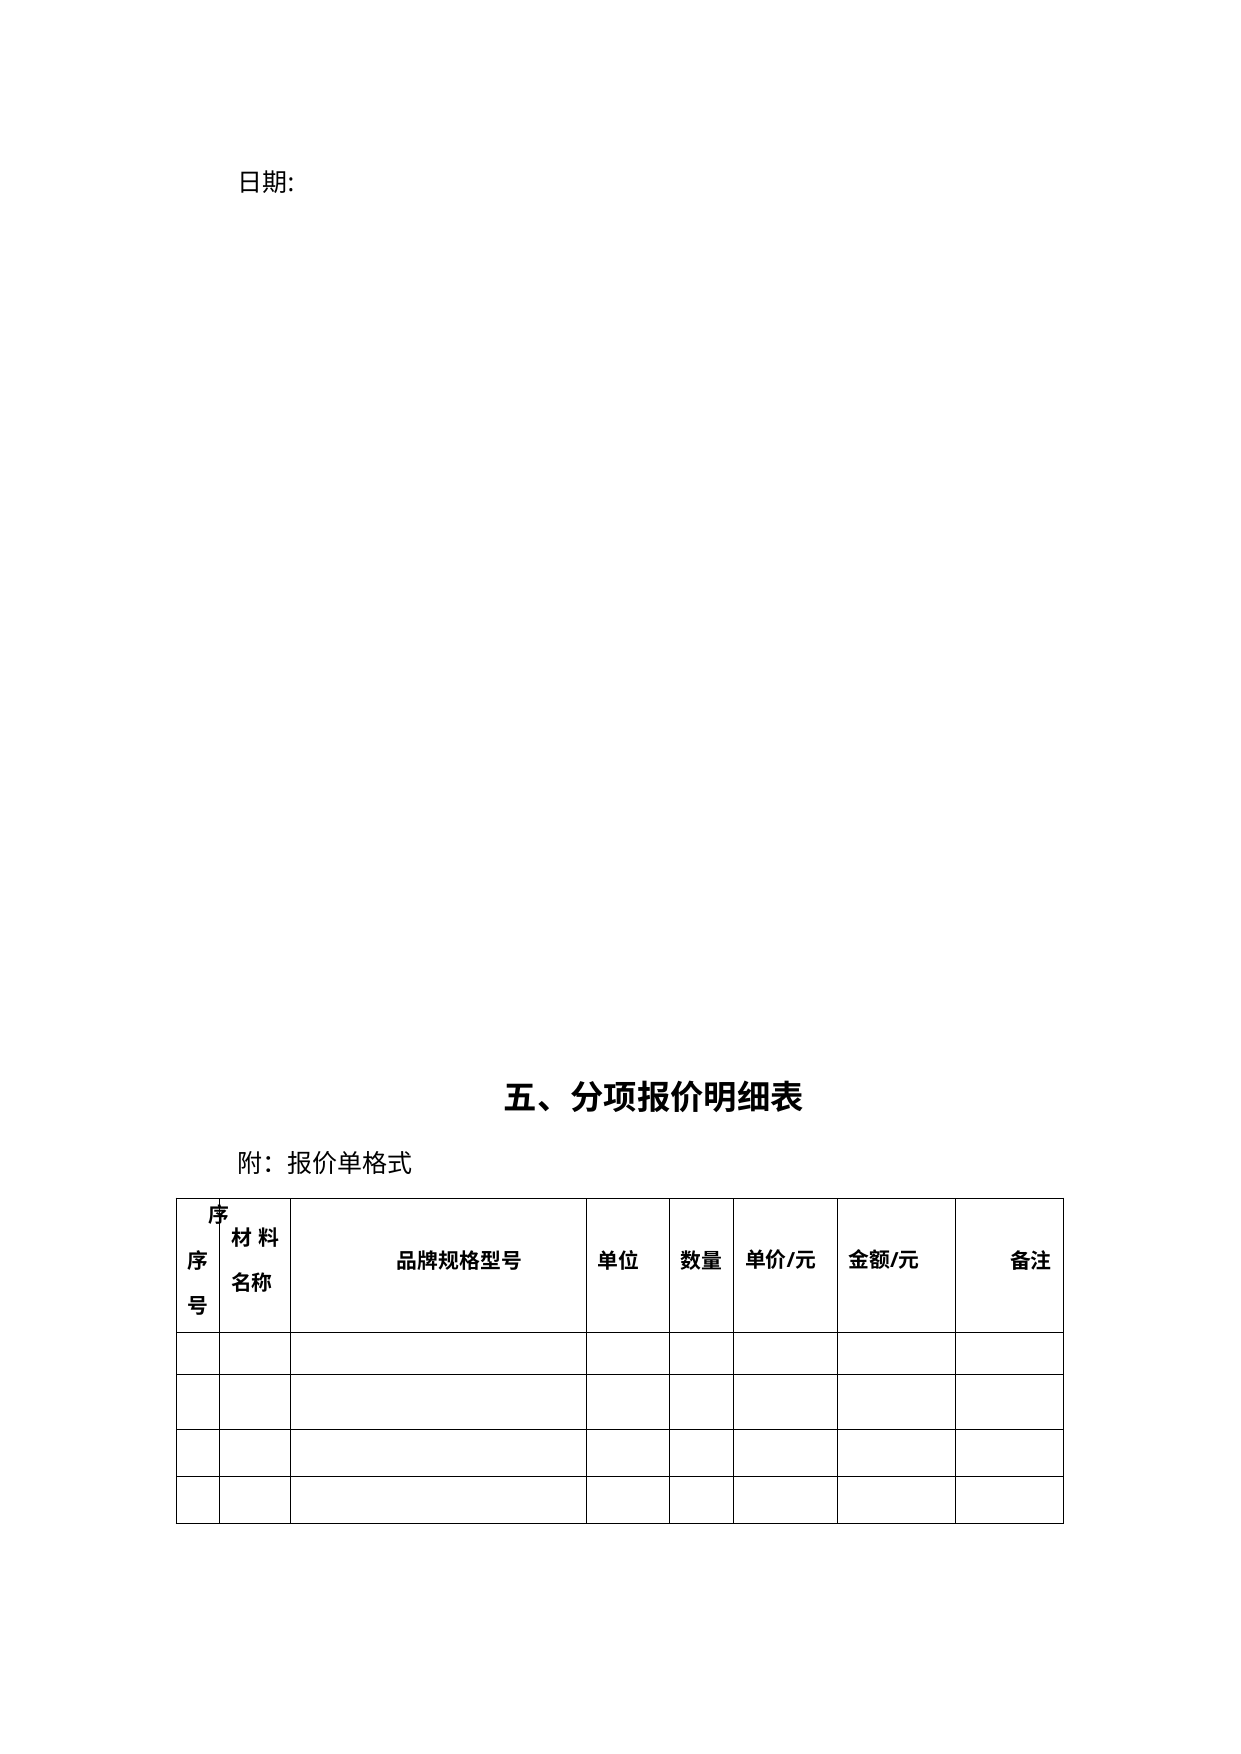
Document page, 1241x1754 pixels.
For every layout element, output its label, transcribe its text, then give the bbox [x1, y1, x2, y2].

table_cell [956, 1333, 1063, 1374]
table_header 备注 [956, 1199, 1063, 1332]
table_cell [587, 1375, 669, 1429]
table_cell [587, 1333, 669, 1374]
table_cell [587, 1430, 669, 1476]
table_cell [220, 1477, 290, 1522]
table_header 单位 [587, 1199, 669, 1332]
text 附：报价单格式 [187, 1143, 1053, 1179]
table_cell [838, 1375, 955, 1429]
table_cell [734, 1375, 837, 1429]
table_cell [177, 1477, 219, 1522]
table_header 材料名称 [220, 1199, 290, 1332]
table_cell [956, 1375, 1063, 1429]
table_header 金额/元 [838, 1199, 955, 1332]
table_cell [956, 1477, 1063, 1522]
table_cell [670, 1333, 733, 1374]
table_header 单价/元 [734, 1199, 837, 1332]
table_cell [838, 1333, 955, 1374]
table_header 品牌规格型号 [291, 1199, 586, 1332]
table_cell [838, 1430, 955, 1476]
table_cell [734, 1430, 837, 1476]
table_cell [220, 1430, 290, 1476]
table_cell [291, 1477, 586, 1522]
text 日期: [187, 162, 1053, 198]
table_cell [670, 1477, 733, 1522]
table_cell [291, 1375, 586, 1429]
table_header 数量 [670, 1199, 733, 1332]
table_cell [220, 1375, 290, 1429]
table_cell [177, 1333, 219, 1374]
table_cell [177, 1430, 219, 1476]
table_header 序序号 [177, 1199, 219, 1332]
table_cell [220, 1333, 290, 1374]
table_cell [670, 1375, 733, 1429]
table_cell [734, 1477, 837, 1522]
subtitle 五、分项报价明细表 [187, 1071, 1053, 1119]
table_cell [734, 1333, 837, 1374]
table_cell [838, 1477, 955, 1522]
table_cell [291, 1430, 586, 1476]
table_cell [587, 1477, 669, 1522]
table_cell [291, 1333, 586, 1374]
table_cell [177, 1375, 219, 1429]
table_cell [956, 1430, 1063, 1476]
table_cell [670, 1430, 733, 1476]
